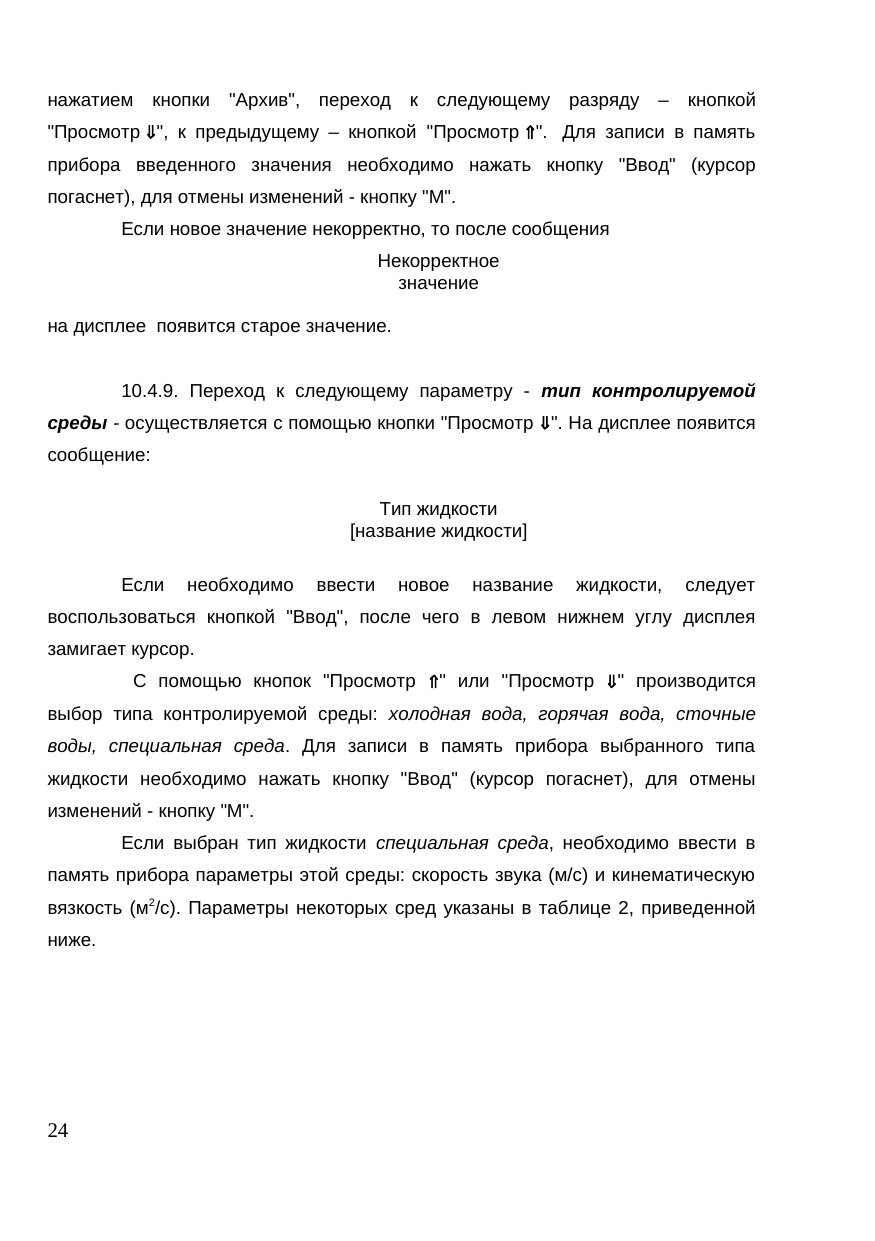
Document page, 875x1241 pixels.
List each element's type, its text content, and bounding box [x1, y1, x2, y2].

text Если выбран тип жидкости специальная среда, необходимо ввести в память прибора параметры этой среды: скорость звука (м/с) и кинематическую вязкость (м2/с). Параметры некоторых сред указаны в таблице 2, приведенной ниже. [47, 832, 756, 950]
text Если необходимо ввести новое название жидкости, следует воспользоваться кнопкой "Ввод", после чего в левом нижнем углу дисплея замигает курсор. [47, 573, 756, 659]
text значение [47, 272, 756, 293]
text С помощью кнопок "Просмотр " или "Просмотр " производится выбор типа контролируемой среды: холодная вода, горячая вода, сточные воды, специальная среда. Для записи в память прибора выбранного типа жидкости необходимо нажать кнопку "Ввод" (курсор погаснет), для отмены изменений - кнопку "М". [47, 670, 756, 821]
text Некорректное [47, 250, 756, 272]
text [название жидкости] [47, 519, 756, 541]
text Если новое значение некорректно, то после сообщения [47, 218, 756, 239]
text 10.4.9. Переход к следующему параметру - тип контролируемой среды - осуществляется с помощью кнопки "Просмотр ". На дисплее появится сообщение: [47, 379, 756, 466]
text Тип жидкости [47, 498, 756, 519]
text на дисплее появится старое значение. [47, 315, 756, 336]
